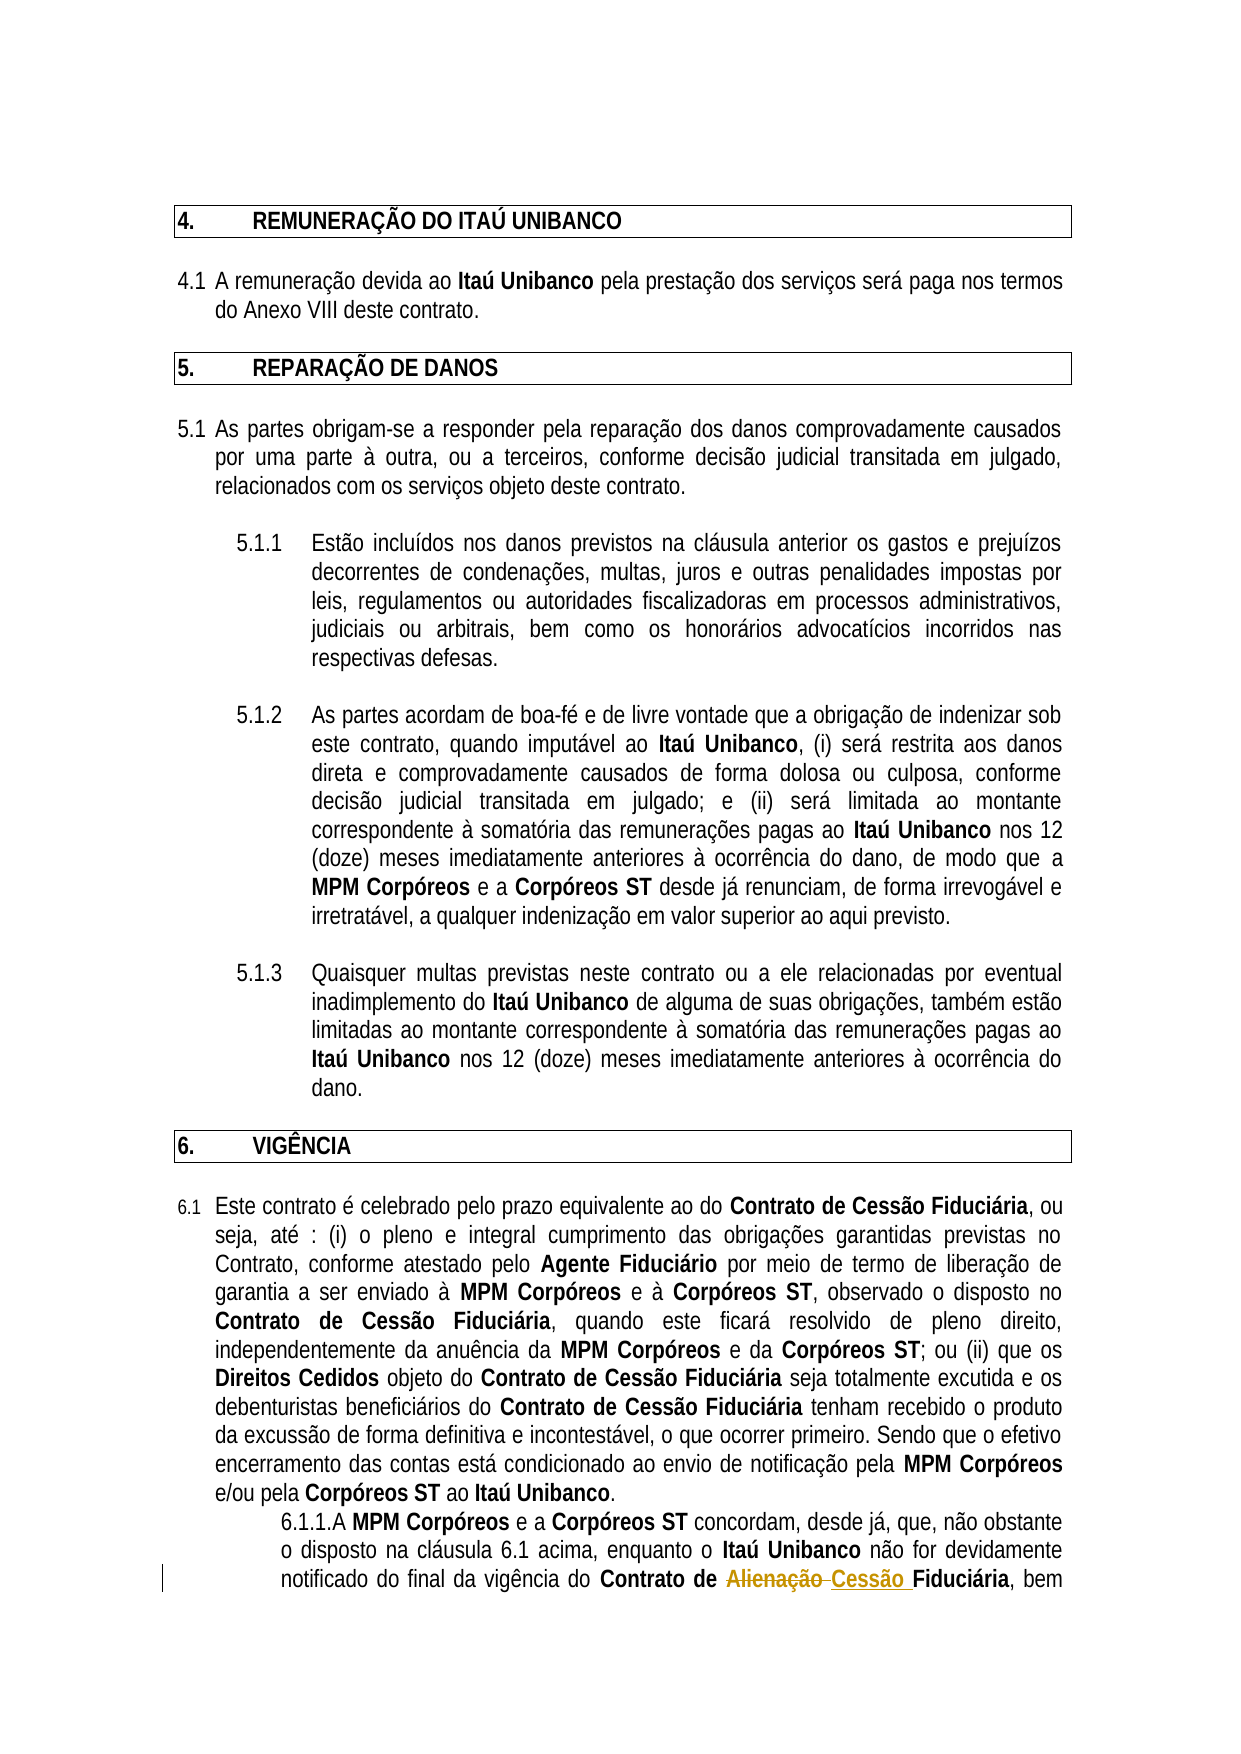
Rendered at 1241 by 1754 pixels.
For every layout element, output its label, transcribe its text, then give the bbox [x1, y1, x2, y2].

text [281, 1506, 1063, 1592]
list REPARAÇÃO DE DANOS [175, 353, 1071, 384]
list Estão incluídos nos danos previstos na cláusula anterior os gastos e prejuízos decorrentes de condenações, multas, juros e outras penalidades impostas por leis, regulamentos ou autoridades fiscalizadoras em processos administrativos, judiciais ou arbitrais, bem como os honorários advocatícios incorridos nas respectivas defesas. [236, 528, 1063, 672]
list As partes obrigam-se a responder pela reparação dos danos comprovadamente causados por uma parte à outra, ou a terceiros, conforme decisão judicial transitada em julgado, relacionados com os serviços objeto deste contrato. [177, 414, 1063, 500]
list VIGÊNCIA [175, 1131, 1071, 1162]
list Este contrato é celebrado pelo prazo equivalente ao do Contrato de Cessão Fiduciária, ou seja, até : (i) o pleno e integral cumprimento das obrigações garantidas previstas no Contrato, conforme atestado pelo Agente Fiduciário por meio de termo de liberação de garantia a ser enviado à MPM Corpóreos e à Corpóreos ST, observado o disposto no Contrato de Cessão Fiduciária, quando este ficará resolvido de pleno direito, independentemente da anuência da MPM Corpóreos e da Corpóreos ST; ou (ii) que os Direitos Cedidos objeto do Contrato de Cessão Fiduciária seja totalmente excutida e os debenturistas beneficiários do Contrato de Cessão Fiduciária tenham recebido o produto da excussão de forma definitiva e incontestável, o que ocorrer primeiro. Sendo que o efetivo encerramento das contas está condicionado ao envio de notificação pela MPM Corpóreos e/ou pela Corpóreos ST ao Itaú Unibanco. [177, 1191, 1063, 1506]
list A remuneração devida ao Itaú Unibanco pela prestação dos serviços será paga nos termos do Anexo VIII deste contrato. [177, 266, 1063, 324]
list REMUNERAÇÃO DO ITAÚ UNIBANCO [175, 206, 1071, 237]
list Quaisquer multas previstas neste contrato ou a ele relacionadas por eventual inadimplemento do Itaú Unibanco de alguma de suas obrigações, também estão limitadas ao montante correspondente à somatória das remunerações pagas ao Itaú Unibanco nos 12 (doze) meses imediatamente anteriores à ocorrência do dano. [236, 958, 1063, 1101]
list As partes acordam de boa-fé e de livre vontade que a obrigação de indenizar sob este contrato, quando imputável ao Itaú Unibanco, (i) será restrita aos danos direta e comprovadamente causados de forma dolosa ou culposa, conforme decisão judicial transitada em julgado; e (ii) será limitada ao montante correspondente à somatória das remunerações pagas ao Itaú Unibanco nos 12 (doze) meses imediatamente anteriores à ocorrência do dano, de modo que a MPM Corpóreos e a Corpóreos ST desde já renunciam, de forma irrevogável e irretratável, a qualquer indenização em valor superior ao aqui previsto. [236, 700, 1063, 929]
